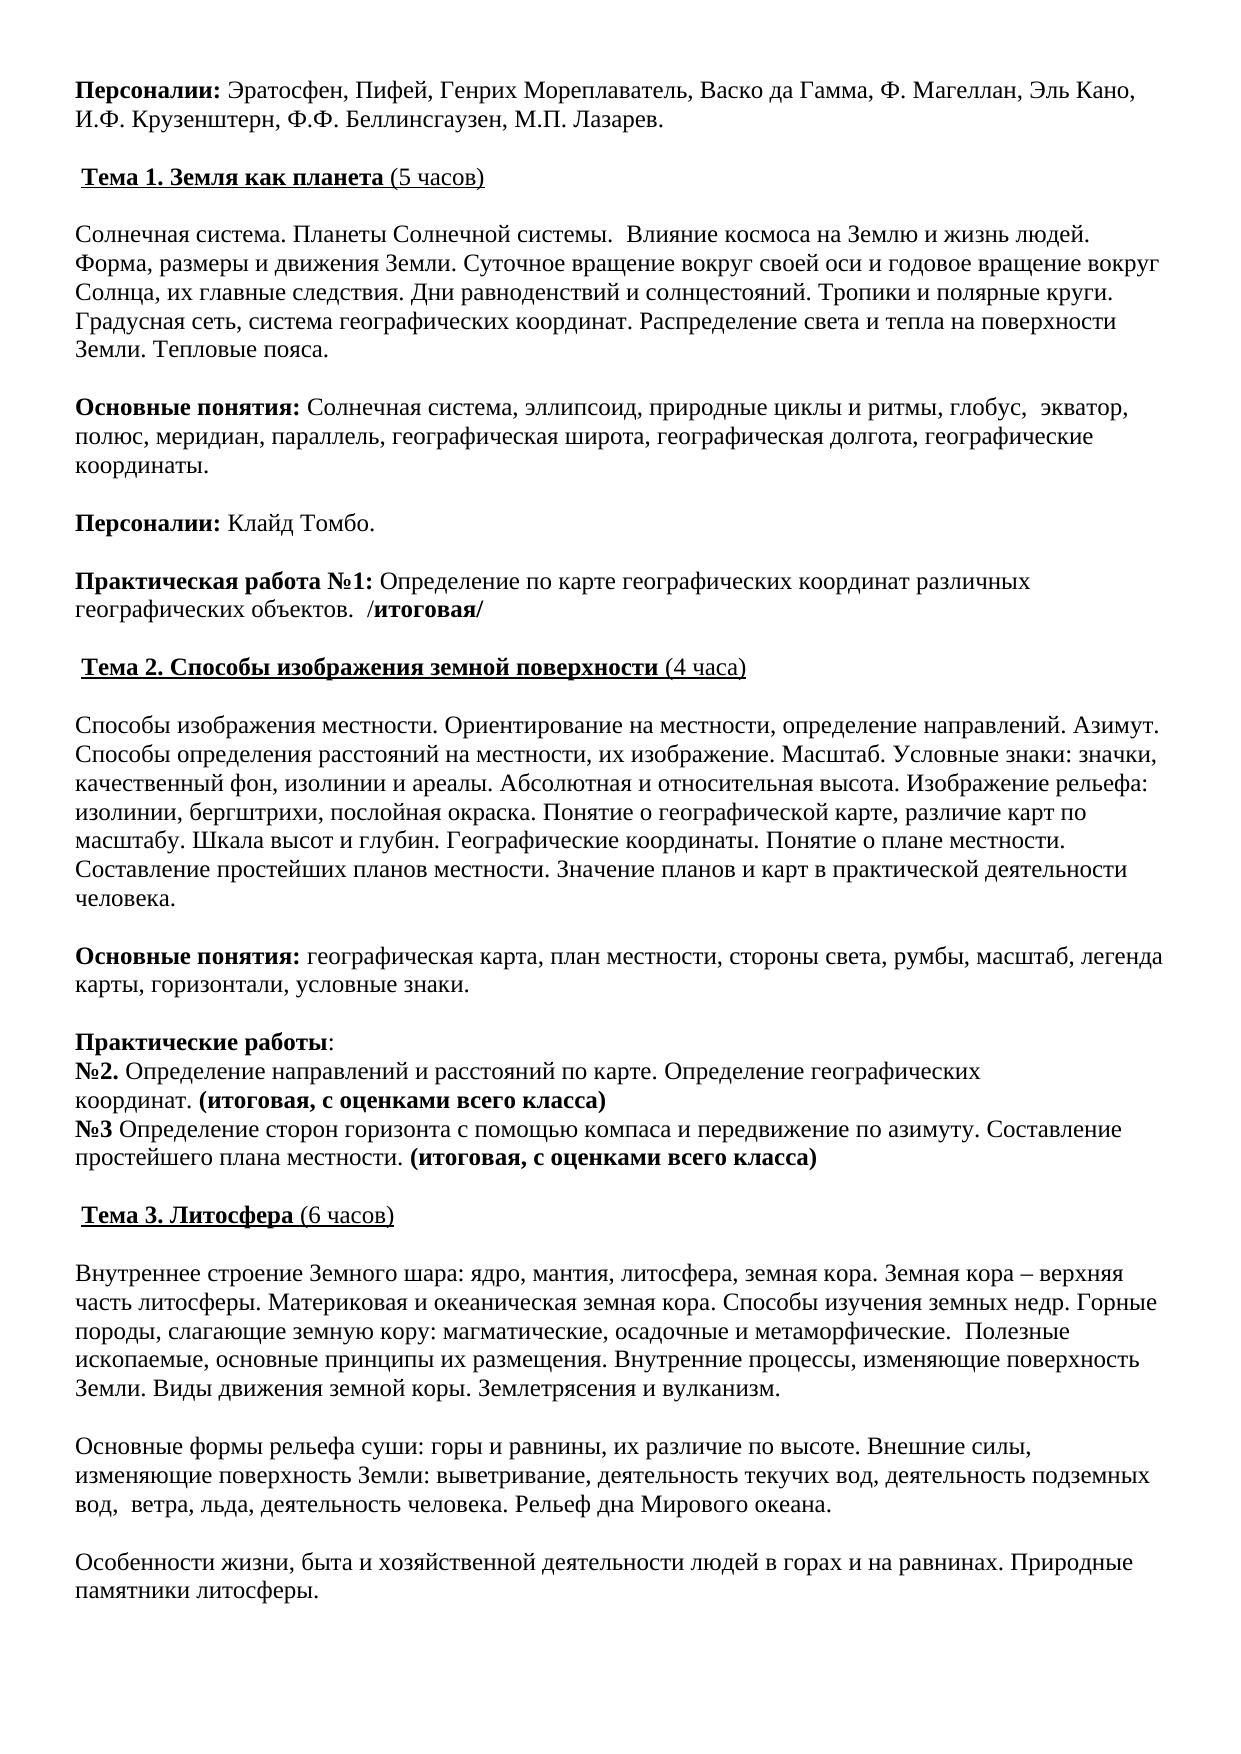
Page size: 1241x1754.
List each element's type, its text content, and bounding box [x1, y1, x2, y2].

text Персоналии: Клайд Томбо. [75, 508, 1165, 537]
text Тема 2. Способы изображения земной поверхности (4 часа) [75, 652, 1165, 681]
text Способы изображения местности. Ориентирование на местности, определение направлений. Азимут. Способы определения расстояний на местности, их изображение. Масштаб. Условные знаки: значки, качественный фон, изолинии и ареалы. Абсолютная и относительная высота. Изображение рельефа: изолинии, бергштрихи, послойная окраска. Понятие о географической карте, различие карт по масштабу. Шкала высот и глубин. Географические координаты. Понятие о плане местности. Составление простейших планов местности. Значение планов и карт в практической деятельности человека. [75, 710, 1165, 912]
text Солнечная система. Планеты Солнечной системы. Влияние космоса на Землю и жизнь людей. Форма, размеры и движения Земли. Суточное вращение вокруг своей оси и годовое вращение вокруг Солнца, их главные следствия. Дни равноденствий и солнцестояний. Тропики и полярные круги. Градусная сеть, система географических координат. Распределение света и тепла на поверхности Земли. Тепловые пояса. [75, 219, 1165, 363]
text Основные понятия: Солнечная система, эллипсоид, природные циклы и ритмы, глобус, экватор, полюс, меридиан, параллель, географическая широта, географическая долгота, географические координаты. [75, 392, 1165, 479]
text Основные формы рельефа суши: горы и равнины, их различие по высоте. Внешние силы, изменяющие поверхность Земли: выветривание, деятельность текучих вод, деятельность подземных вод, ветра, льда, деятельность человека. Рельеф дна Мирового океана. [75, 1431, 1165, 1517]
text Внутреннее строение Земного шара: ядро, мантия, литосфера, земная кора. Земная кора – верхняя часть литосферы. Материковая и океаническая земная кора. Способы изучения земных недр. Горные породы, слагающие земную кору: магматические, осадочные и метаморфические. Полезные ископаемые, основные принципы их размещения. Внутренние процессы, изменяющие поверхность Земли. Виды движения земной коры. Землетрясения и вулканизм. [75, 1258, 1165, 1402]
text №2. Определение направлений и расстояний по карте. Определение географических координат. (итоговая, с оценками всего класса) [75, 1056, 1165, 1114]
text Основные понятия: географическая карта, план местности, стороны света, румбы, масштаб, легенда карты, горизонтали, условные знаки. [75, 941, 1165, 998]
text Особенности жизни, быта и хозяйственной деятельности людей в горах и на равнинах. Природные памятники литосферы. [75, 1547, 1165, 1604]
text Практическая работа №1: Определение по карте географических координат различных географических объектов. /итоговая/ [75, 566, 1165, 623]
text Персоналии: Эратосфен, Пифей, Генрих Мореплаватель, Васко да Гамма, Ф. Магеллан, Эль Кано, И.Ф. Крузенштерн, Ф.Ф. Беллинсгаузен, М.П. Лазарев. [75, 75, 1165, 132]
text Тема 1. Земля как планета (5 часов) [75, 162, 1165, 190]
text Тема 3. Литосфера (6 часов) [75, 1200, 1165, 1229]
text Практические работы: [75, 1027, 1165, 1056]
text №3 Определение сторон горизонта с помощью компаса и передвижение по азимуту. Составление простейшего плана местности. (итоговая, с оценками всего класса) [75, 1114, 1165, 1171]
